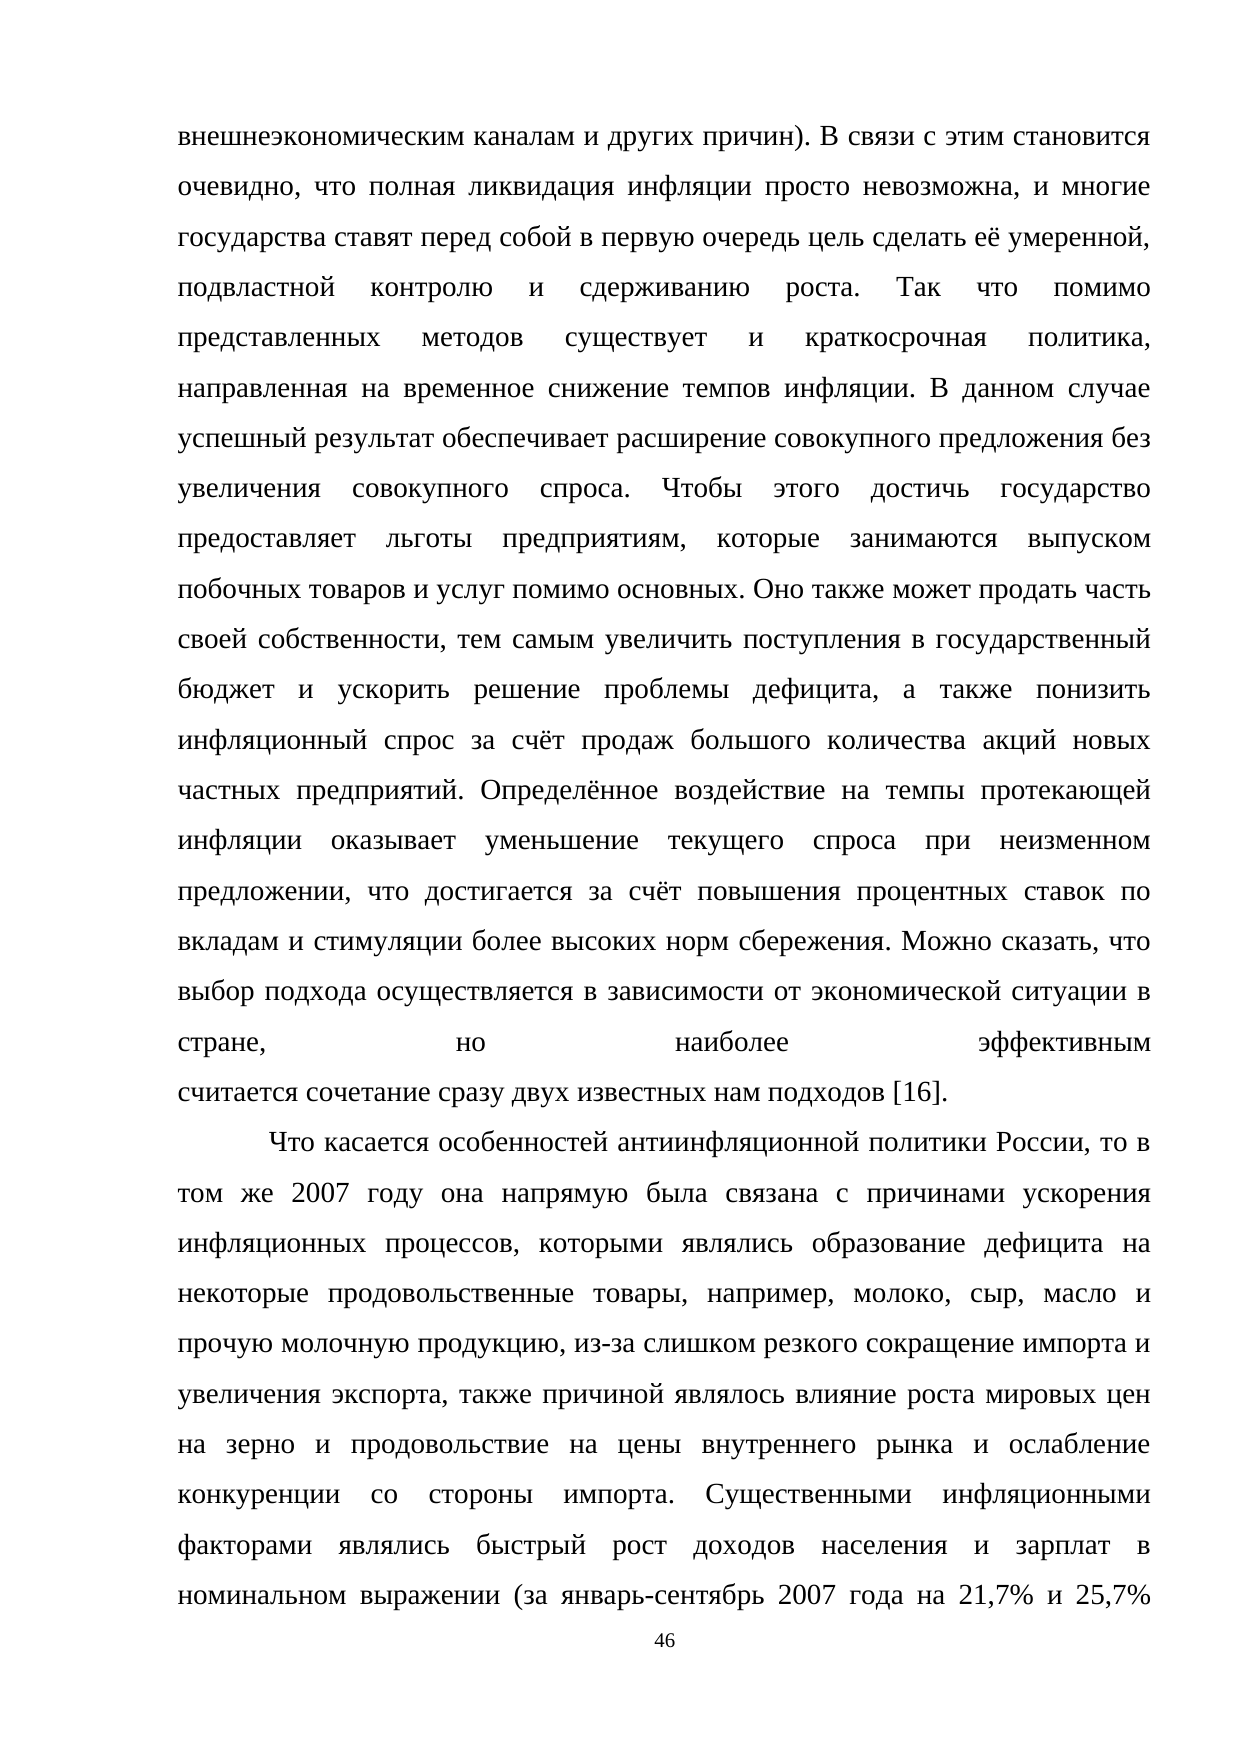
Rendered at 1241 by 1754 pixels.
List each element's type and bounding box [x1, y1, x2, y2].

text [177, 118, 1152, 1611]
